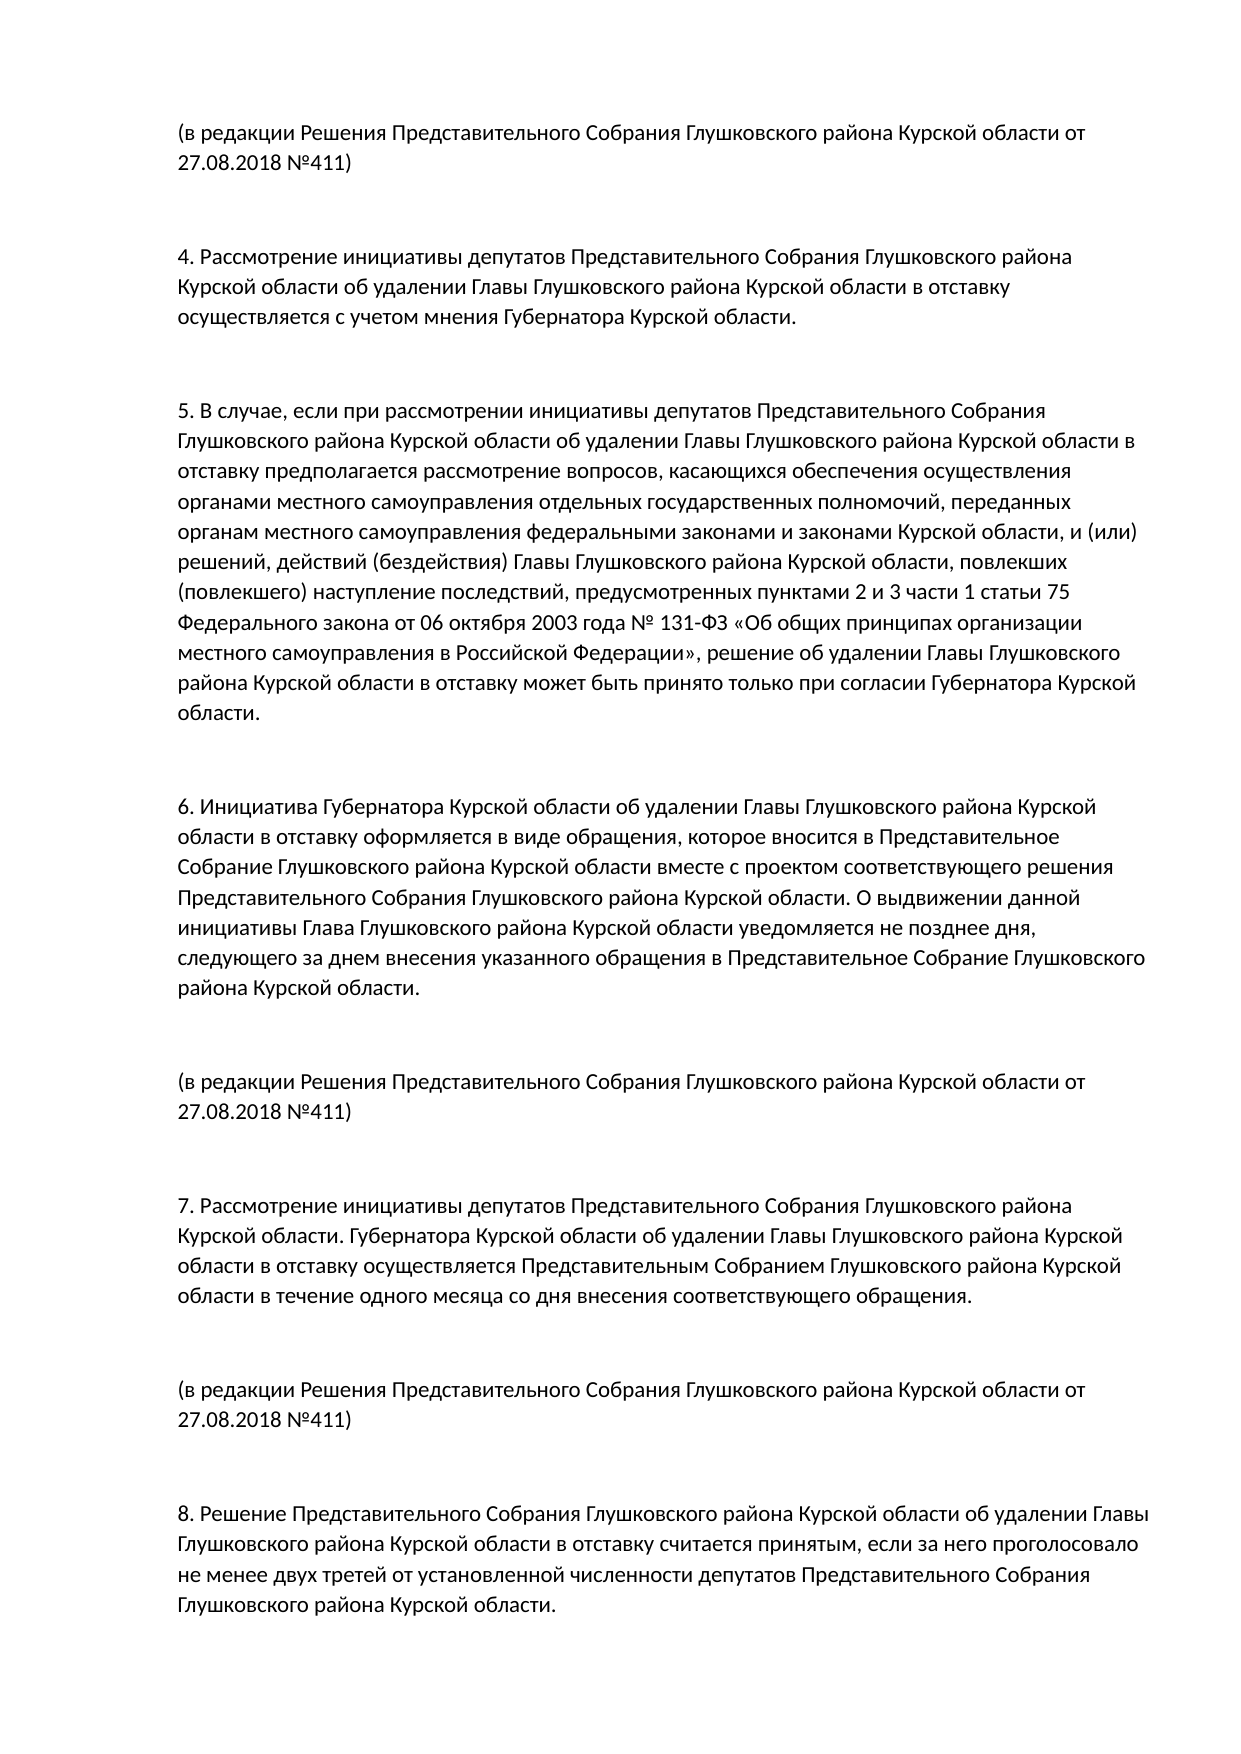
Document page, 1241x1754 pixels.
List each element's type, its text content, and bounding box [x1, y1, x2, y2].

text 8. Решение Представительного Собрания Глушковского района Курской области об удалении Главы Глушковского района Курской области в отставку считается принятым, если за него проголосовало не менее двух третей от установленной численности депутатов Представительного Собрания Глушковского района Курской области. [177, 1499, 1152, 1618]
text (в редакции Решения Представительного Собрания Глушковского района Курской области от 27.08.2018 №411) [177, 1067, 1152, 1125]
text (в редакции Решения Представительного Собрания Глушковского района Курской области от 27.08.2018 №411) [177, 118, 1152, 176]
text 6. Инициатива Губернатора Курской области об удалении Главы Глушковского района Курской области в отставку оформляется в виде обращения, которое вносится в Представительное Собрание Глушковского района Курской области вместе с проектом соответствующего решения Представительного Собрания Глушковского района Курской области. О выдвижении данной инициативы Глава Глушковского района Курской области уведомляется не позднее дня, следующего за днем внесения указанного обращения в Представительное Собрание Глушковского района Курской области. [177, 792, 1152, 1001]
text 5. В случае, если при рассмотрении инициативы депутатов Представительного Собрания Глушковского района Курской области об удалении Главы Глушковского района Курской области в отставку предполагается рассмотрение вопросов, касающихся обеспечения осуществления органами местного самоуправления отдельных государственных полномочий, переданных органам местного самоуправления федеральными законами и законами Курской области, и (или) решений, действий (бездействия) Главы Глушковского района Курской области, повлекших (повлекшего) наступление последствий, предусмотренных пунктами 2 и 3 части 1 статьи 75 Федерального закона от 06 октября 2003 года № 131-ФЗ «Об общих принципах организации местного самоуправления в Российской Федерации», решение об удалении Главы Глушковского района Курской области в отставку может быть принято только при согласии Губернатора Курской области. [177, 396, 1152, 726]
text 4. Рассмотрение инициативы депутатов Представительного Собрания Глушковского района Курской области об удалении Главы Глушковского района Курской области в отставку осуществляется с учетом мнения Губернатора Курской области. [177, 242, 1152, 331]
text (в редакции Решения Представительного Собрания Глушковского района Курской области от 27.08.2018 №411) [177, 1375, 1152, 1434]
text 7. Рассмотрение инициативы депутатов Представительного Собрания Глушковского района Курской области. Губернатора Курской области об удалении Главы Глушковского района Курской области в отставку осуществляется Представительным Собранием Глушковского района Курской области в течение одного месяца со дня внесения соответствующего обращения. [177, 1191, 1152, 1310]
